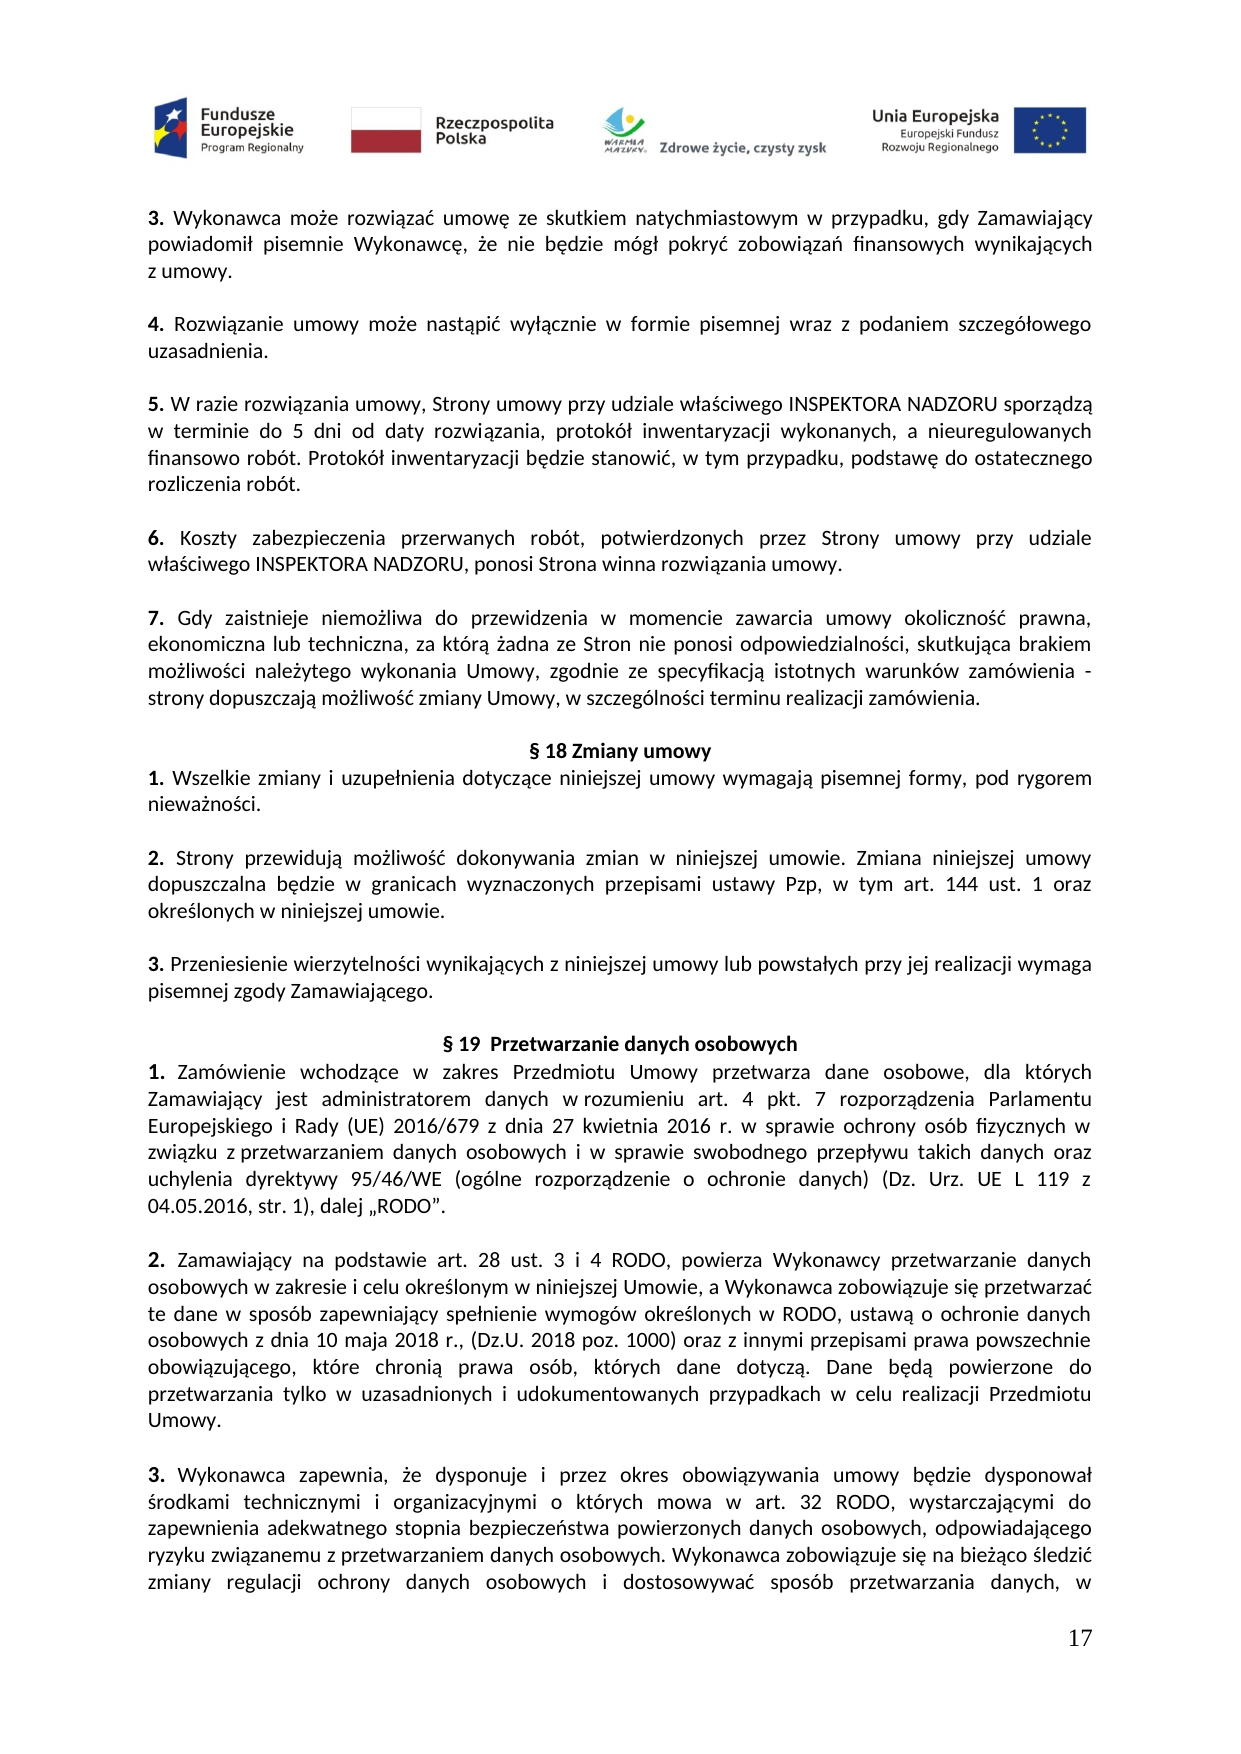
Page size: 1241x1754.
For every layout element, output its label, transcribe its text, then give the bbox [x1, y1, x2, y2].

text 5. W razie rozwiązania umowy, Strony umowy przy udziale właściwego INSPEKTORA NADZORU sporządzą w terminie do 5 dni od daty rozwiązania, protokół inwentaryzacji wykonanych, a nieuregulowanych finansowo robót. Protokół inwentaryzacji będzie stanowić, w tym przypadku, podstawę do ostatecznego rozliczenia robót. [148, 390, 1093, 497]
text 4. Rozwiązanie umowy może nastąpić wyłącznie w formie pisemnej wraz z podaniem szczegółowego uzasadnienia. [148, 310, 1093, 364]
text 1. Wszelkie zmiany i uzupełnienia dotyczące niniejszej umowy wymagają pisemnej formy, pod rygorem nieważności. [148, 764, 1093, 817]
text 3. Przeniesienie wierzytelności wynikających z niniejszej umowy lub powstałych przy jej realizacji wymaga pisemnej zgody Zamawiającego. [148, 950, 1093, 1004]
text 2. Strony przewidują możliwość dokonywania zmian w niniejszej umowie. Zmiana niniejszej umowy dopuszczalna będzie w granicach wyznaczonych przepisami ustawy Pzp, w tym art. 144 ust. 1 oraz określonych w niniejszej umowie. [148, 844, 1093, 924]
text 3. Wykonawca może rozwiązać umowę ze skutkiem natychmiastowym w przypadku, gdy Zamawiający powiadomił pisemnie Wykonawcę, że nie będzie mógł pokryć zobowiązań finansowych wynikających z umowy. [148, 204, 1093, 284]
text § 18 Zmiany umowy [148, 737, 1093, 764]
text 6. Koszty zabezpieczenia przerwanych robót, potwierdzonych przez Strony umowy przy udziale właściwego INSPEKTORA NADZORU, ponosi Strona winna rozwiązania umowy. [148, 524, 1093, 577]
picture [119, 79, 1121, 176]
list Zamówienie wchodzące w zakres Przedmiotu Umowy przetwarza dane osobowe, dla których Zamawiający jest administratorem danych w rozumieniu art. 4 pkt. 7 rozporządzenia Parlamentu Europejskiego i Rady (UE) 2016/679 z dnia 27 kwietnia 2016 r. w sprawie ochrony osób fizycznych w związku z przetwarzaniem danych osobowych i w sprawie swobodnego przepływu takich danych oraz uchylenia dyrektywy 95/46/WE (ogólne rozporządzenie o ochronie danych) (Dz. Urz. UE L 119 z 04.05.2016, str. 1), dalej „RODO”. [148, 1057, 1093, 1218]
list Zamawiający na podstawie art. 28 ust. 3 i 4 RODO, powierza Wykonawcy przetwarzanie danych osobowych w zakresie i celu określonym w niniejszej Umowie, a Wykonawca zobowiązuje się przetwarzać te dane w sposób zapewniający spełnienie wymogów określonych w RODO, ustawą o ochronie danych osobowych z dnia 10 maja 2018 r., (Dz.U. 2018 poz. 1000) oraz z innymi przepisami prawa powszechnie obowiązującego, które chronią prawa osób, których dane dotyczą. Dane będą powierzone do przetwarzania tylko w uzasadnionych i udokumentowanych przypadkach w celu realizacji Przedmiotu Umowy. [148, 1245, 1093, 1433]
text § 19 Przetwarzanie danych osobowych [148, 1030, 1093, 1057]
text 7. Gdy zaistnieje niemożliwa do przewidzenia w momencie zawarcia umowy okoliczność prawna, ekonomiczna lub techniczna, za którą żadna ze Stron nie ponosi odpowiedzialności, skutkująca brakiem możliwości należytego wykonania Umowy, zgodnie ze specyfikacją istotnych warunków zamówienia - strony dopuszczają możliwość zmiany Umowy, w szczególności terminu realizacji zamówienia. [148, 604, 1093, 710]
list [148, 1460, 1093, 1594]
